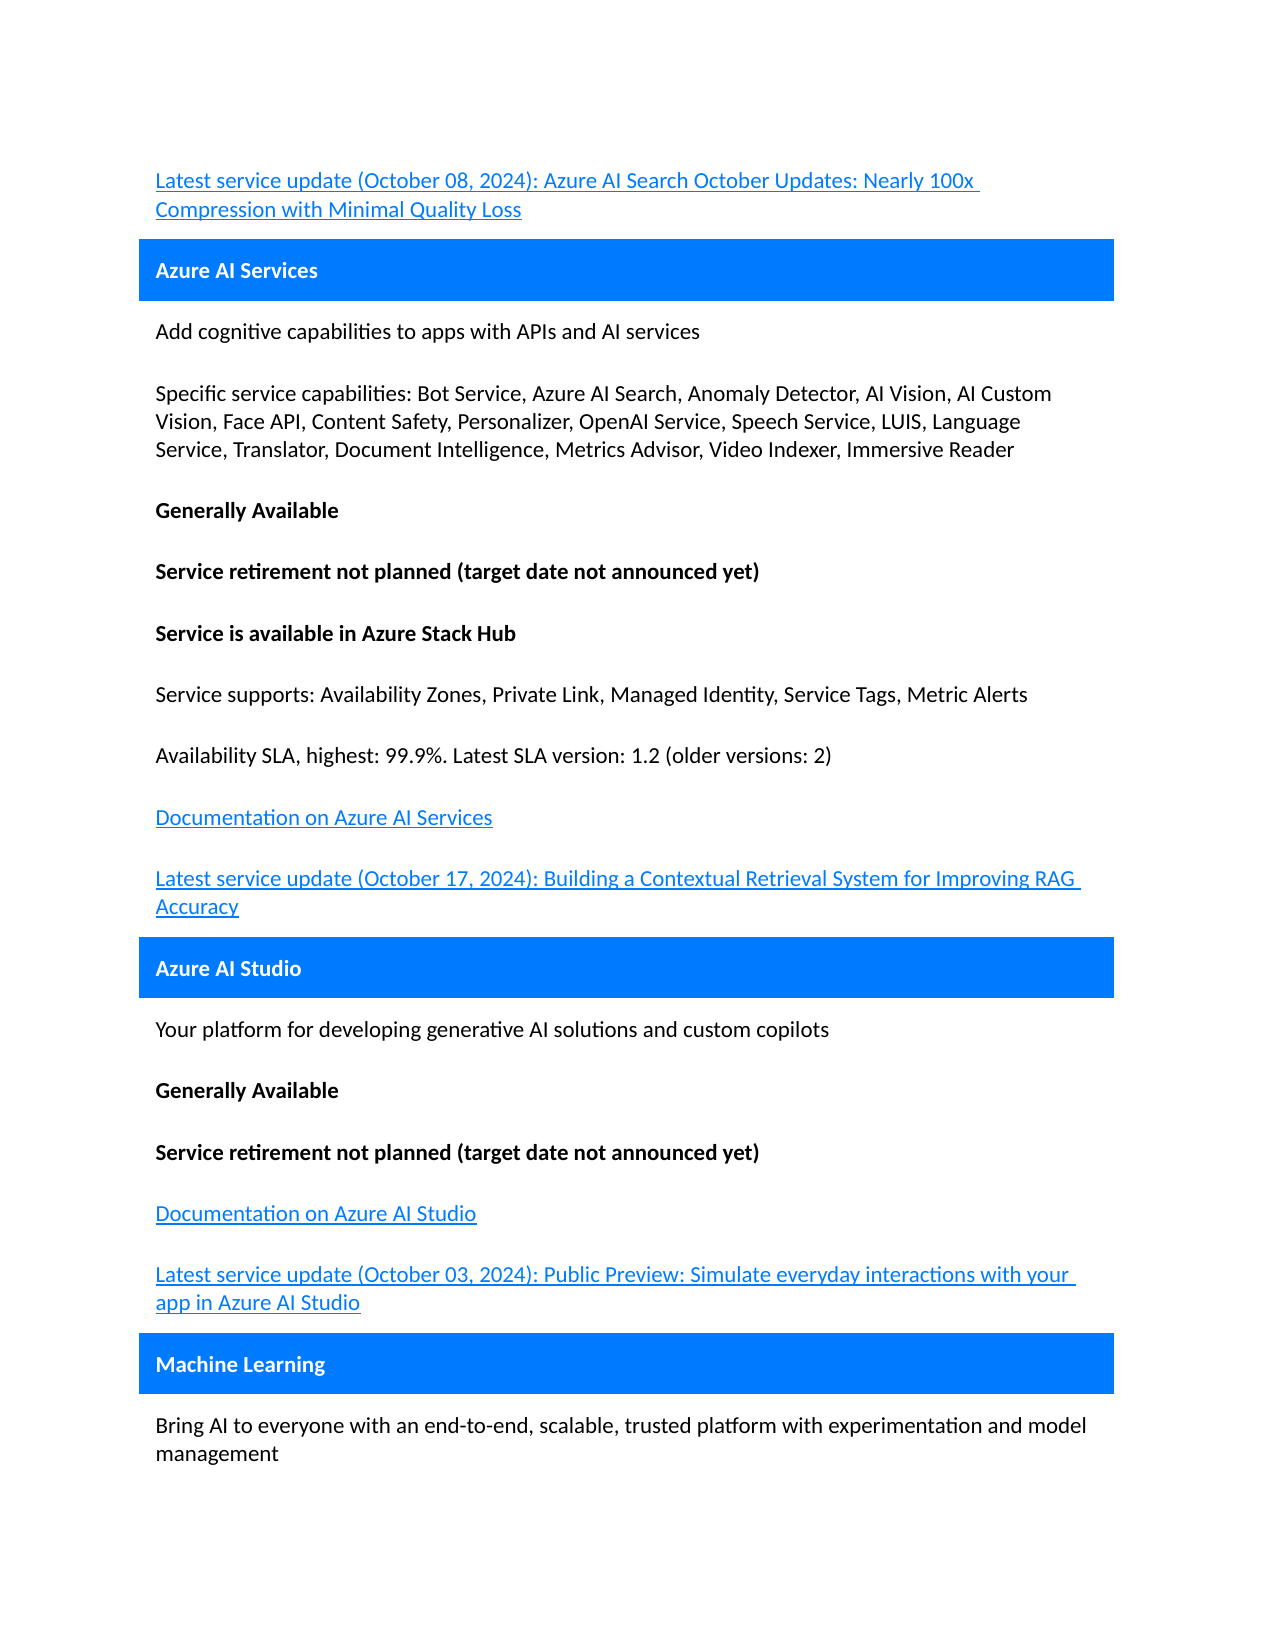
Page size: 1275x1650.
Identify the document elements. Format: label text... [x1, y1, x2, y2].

table_cell Documentation on Azure AI Services [139, 786, 1114, 848]
table_cell Service retirement not planned (target date not announced yet) [139, 1121, 1114, 1182]
table_cell Generally Available [139, 1060, 1114, 1121]
table_cell Latest service update (October 17, 2024): Building a Contextual Retrieval System for Improving RAG Accuracy [139, 848, 1114, 937]
table_cell Latest service update (October 03, 2024): Public Preview: Simulate everyday interactions with your app in Azure AI Studio [139, 1244, 1114, 1333]
table_cell Latest service update (October 08, 2024): Azure AI Search October Updates: Nearly 100x Compression with Minimal Quality Loss [139, 150, 1114, 239]
table_cell Your platform for developing generative AI solutions and custom copilots [139, 998, 1114, 1060]
table_cell Generally Available [139, 480, 1114, 541]
table_cell Azure AI Studio [139, 937, 1114, 998]
table_cell Availability SLA, highest: 99.9%. Latest SLA version: 1.2 (older versions: 2) [139, 725, 1114, 786]
table_cell Service retirement not planned (target date not announced yet) [139, 541, 1114, 602]
table_cell Service is available in Azure Stack Hub [139, 602, 1114, 663]
table_cell Service supports: Availability Zones, Private Link, Managed Identity, Service Tags, Metric Alerts [139, 664, 1114, 725]
table_cell Add cognitive capabilities to apps with APIs and AI services [139, 301, 1114, 362]
table_cell Azure AI Services [139, 239, 1114, 301]
table_cell Specific service capabilities: Bot Service, Azure AI Search, Anomaly Detector, AI Vision, AI Custom Vision, Face API, Content Safety, Personalizer, OpenAI Service, Speech Service, LUIS, Language Service, Translator, Document Intelligence, Metrics Advisor, Video Indexer, Immersive Reader [139, 362, 1114, 479]
table_cell Bring AI to everyone with an end-to-end, scalable, trusted platform with experimentation and model management [139, 1395, 1114, 1484]
table_cell Documentation on Azure AI Studio [139, 1183, 1114, 1244]
table_cell Machine Learning [139, 1333, 1114, 1394]
